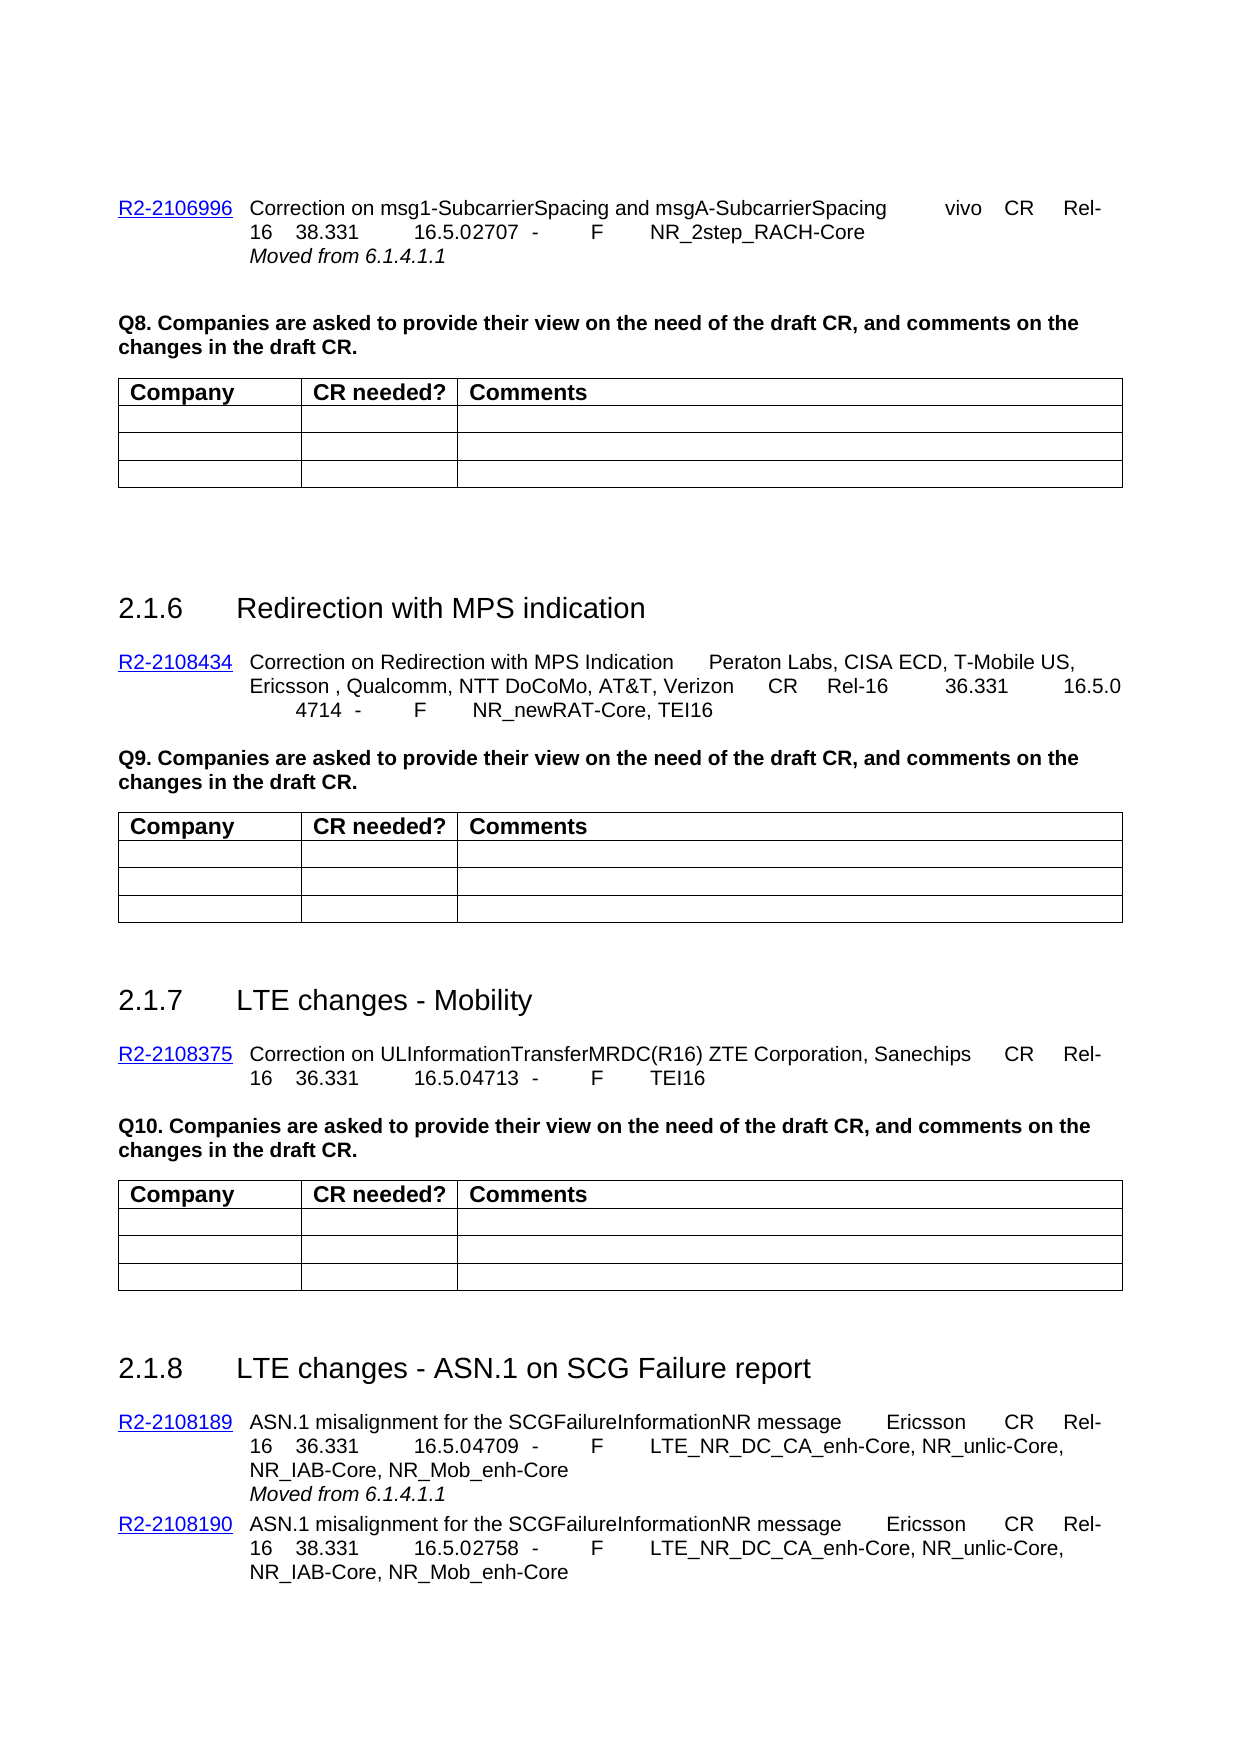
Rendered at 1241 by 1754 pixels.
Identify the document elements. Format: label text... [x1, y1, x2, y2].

table_cell [302, 1264, 457, 1290]
table_cell [119, 461, 301, 487]
subtitle 2.1.7 LTE changes - Mobility [118, 983, 1122, 1017]
title R2-2108189 ASN.1 misalignment for the SCGFailureInformationNR message Ericsson CR Rel-16 36.331 16.5.0 4709 - F LTE_NR_DC_CA_enh-Core, NR_unlic-Core, NR_IAB-Core, NR_Mob_enh-Core [118, 1410, 1122, 1482]
table_cell [458, 896, 1122, 922]
table_cell [119, 1236, 301, 1263]
table_cell [302, 868, 457, 894]
table_cell [119, 841, 301, 867]
title R2-2108434 Correction on Redirection with MPS Indication Peraton Labs, CISA ECD, T-Mobile US, Ericsson , Qualcomm, NTT DoCoMo, AT&T, Verizon CR Rel-16 36.331 16.5.0 4714 - F NR_newRAT-Core, TEI16 [118, 650, 1122, 722]
table_cell [119, 868, 301, 894]
table_cell [119, 1209, 301, 1235]
table_header Company [119, 813, 301, 840]
table_cell [302, 1236, 457, 1263]
table_header Company [119, 1181, 301, 1208]
table_cell [458, 868, 1122, 894]
table_cell [458, 433, 1122, 460]
table_header CR needed? [302, 813, 457, 840]
table_header CR needed? [302, 379, 457, 405]
text Moved from 6.1.4.1.1 [249, 244, 1122, 268]
table_cell [458, 1264, 1122, 1290]
table_header Comments [458, 1181, 1122, 1208]
title R2-2108190 ASN.1 misalignment for the SCGFailureInformationNR message Ericsson CR Rel-16 38.331 16.5.0 2758 - F LTE_NR_DC_CA_enh-Core, NR_unlic-Core, NR_IAB-Core, NR_Mob_enh-Core [118, 1512, 1122, 1584]
text Q10. Companies are asked to provide their view on the need of the draft CR, and comments on the changes in the draft CR. [118, 1114, 1122, 1162]
table_header Company [119, 379, 301, 405]
table_cell [119, 406, 301, 432]
subtitle 2.1.8 LTE changes - ASN.1 on SCG Failure report [118, 1351, 1122, 1385]
table_header Comments [458, 379, 1122, 405]
title R2-2106996 Correction on msg1-SubcarrierSpacing and msgA-SubcarrierSpacing vivo CR Rel-16 38.331 16.5.0 2707 - F NR_2step_RACH-Core [118, 196, 1122, 244]
text Q8. Companies are asked to provide their view on the need of the draft CR, and comments on the changes in the draft CR. [118, 311, 1122, 359]
table_cell [458, 841, 1122, 867]
text Q9. Companies are asked to provide their view on the need of the draft CR, and comments on the changes in the draft CR. [118, 746, 1122, 793]
table_cell [119, 433, 301, 460]
table_cell [302, 406, 457, 432]
title R2-2108375 Correction on ULInformationTransferMRDC(R16) ZTE Corporation, Sanechips CR Rel-16 36.331 16.5.0 4713 - F TEI16 [118, 1042, 1122, 1090]
table_header CR needed? [302, 1181, 457, 1208]
table_cell [302, 1209, 457, 1235]
table_cell [302, 461, 457, 487]
subtitle 2.1.6 Redirection with MPS indication [118, 591, 1122, 625]
table_cell [458, 461, 1122, 487]
table_cell [458, 1209, 1122, 1235]
table_cell [302, 433, 457, 460]
table_cell [458, 1236, 1122, 1263]
text Moved from 6.1.4.1.1 [249, 1482, 1122, 1506]
table_cell [458, 406, 1122, 432]
table_cell [302, 841, 457, 867]
table_cell [119, 896, 301, 922]
table_cell [119, 1264, 301, 1290]
table_cell [302, 896, 457, 922]
table_header Comments [458, 813, 1122, 840]
